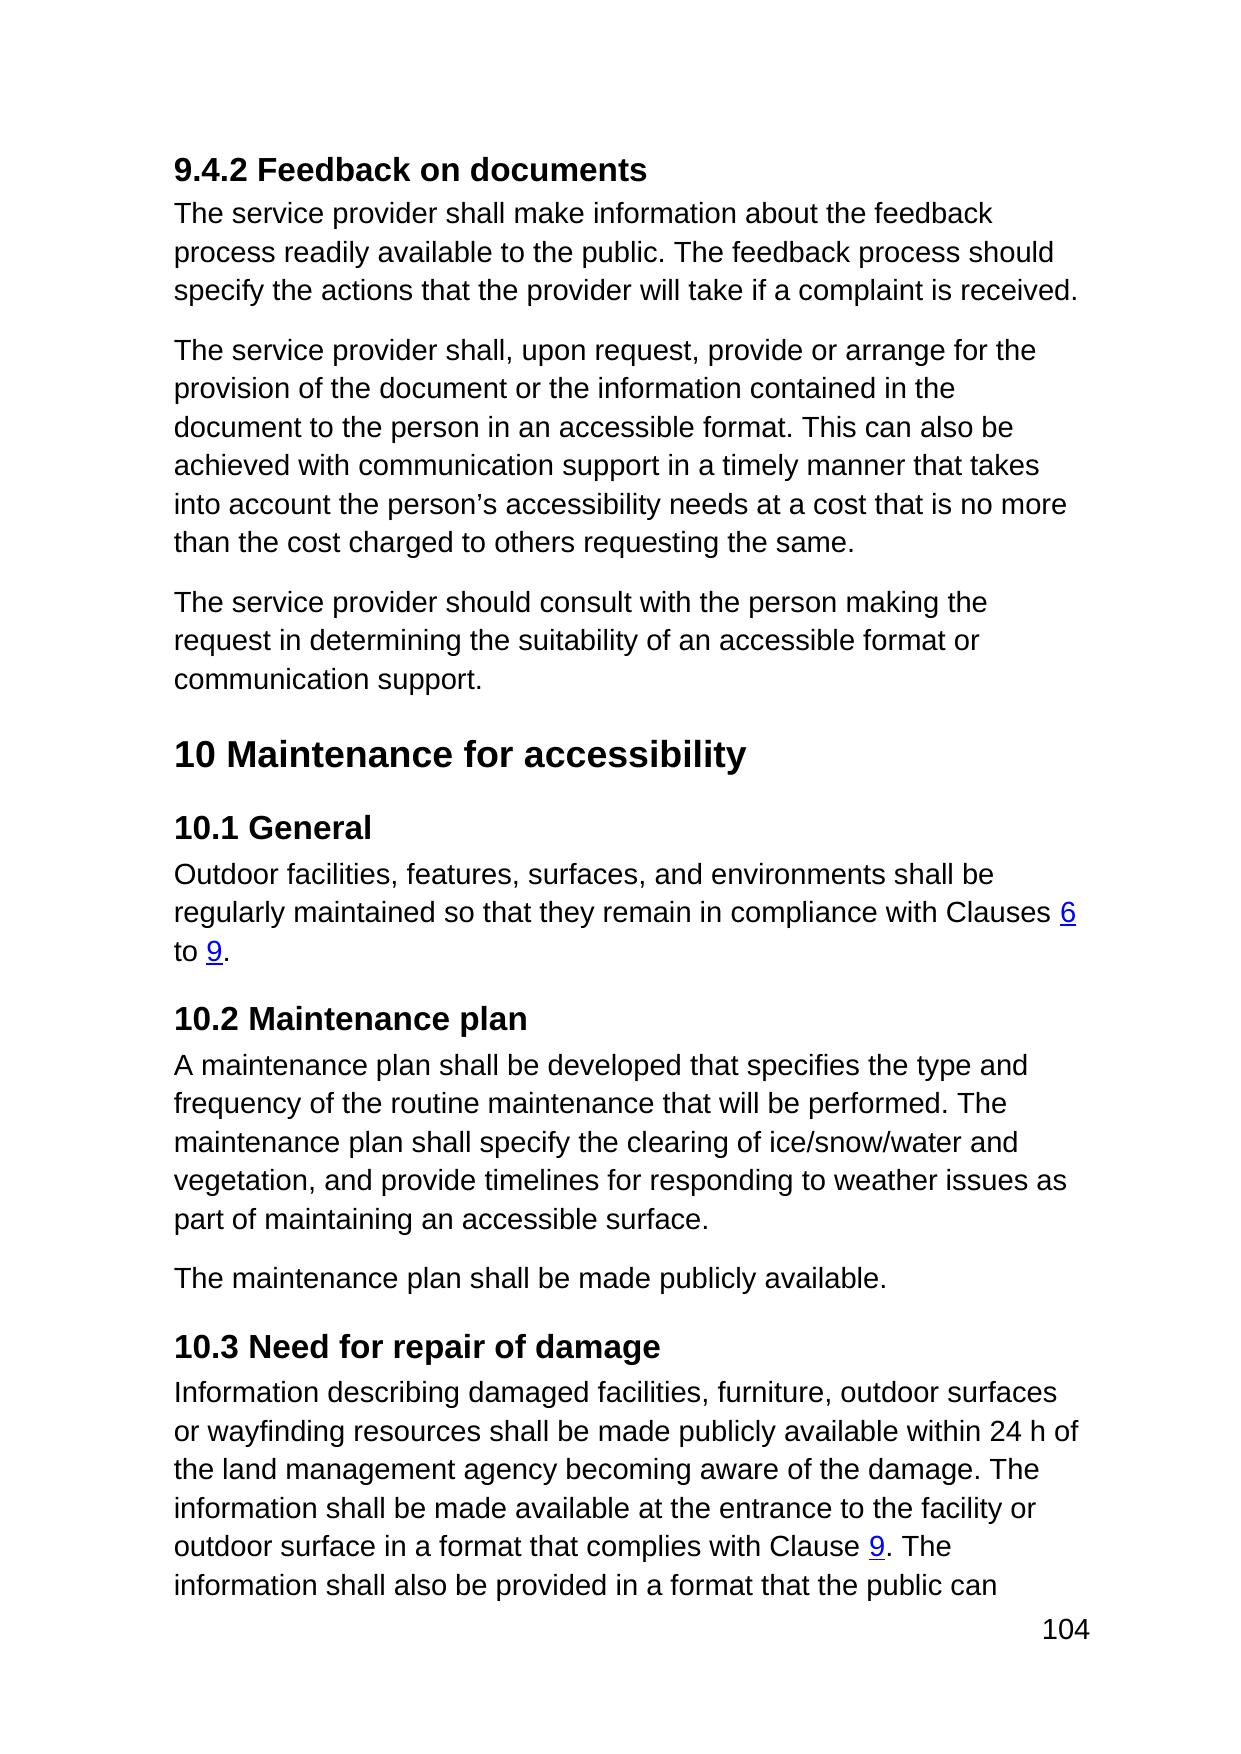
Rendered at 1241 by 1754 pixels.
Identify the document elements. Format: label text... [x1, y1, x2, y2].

subtitle 10.1 General [174, 808, 1090, 847]
subtitle 10 Maintenance for accessibility [174, 732, 1090, 775]
subtitle 10.3 Need for repair of damage [174, 1327, 1090, 1365]
text The service provider shall, upon request, provide or arrange for the provision of the document or the information contained in the document to the person in an accessible format. This can also be achieved with communication support in a timely manner that takes into account the person’s accessibility needs at a cost that is no more than the cost charged to others requesting the same. [173, 333, 1090, 559]
text Outdoor facilities, features, surfaces, and environments shall be regularly maintained so that they remain in compliance with Clauses 6 to 9. [173, 857, 1090, 967]
subtitle 10.2 Maintenance plan [174, 999, 1090, 1038]
text The service provider should consult with the person making the request in determining the suitability of an accessible format or communication support. [173, 585, 1090, 696]
text The maintenance plan shall be made publicly available. [173, 1261, 1090, 1295]
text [173, 1375, 1090, 1602]
text A maintenance plan shall be developed that specifies the type and frequency of the routine maintenance that will be performed. The maintenance plan shall specify the clearing of ice/snow/water and vegetation, and provide timelines for responding to weather issues as part of maintaining an accessible surface. [173, 1048, 1090, 1236]
subtitle 9.4.2 Feedback on documents [173, 150, 1090, 188]
text The service provider shall make information about the feedback process readily available to the public. The feedback process should specify the actions that the provider will take if a complaint is received. [173, 196, 1090, 307]
